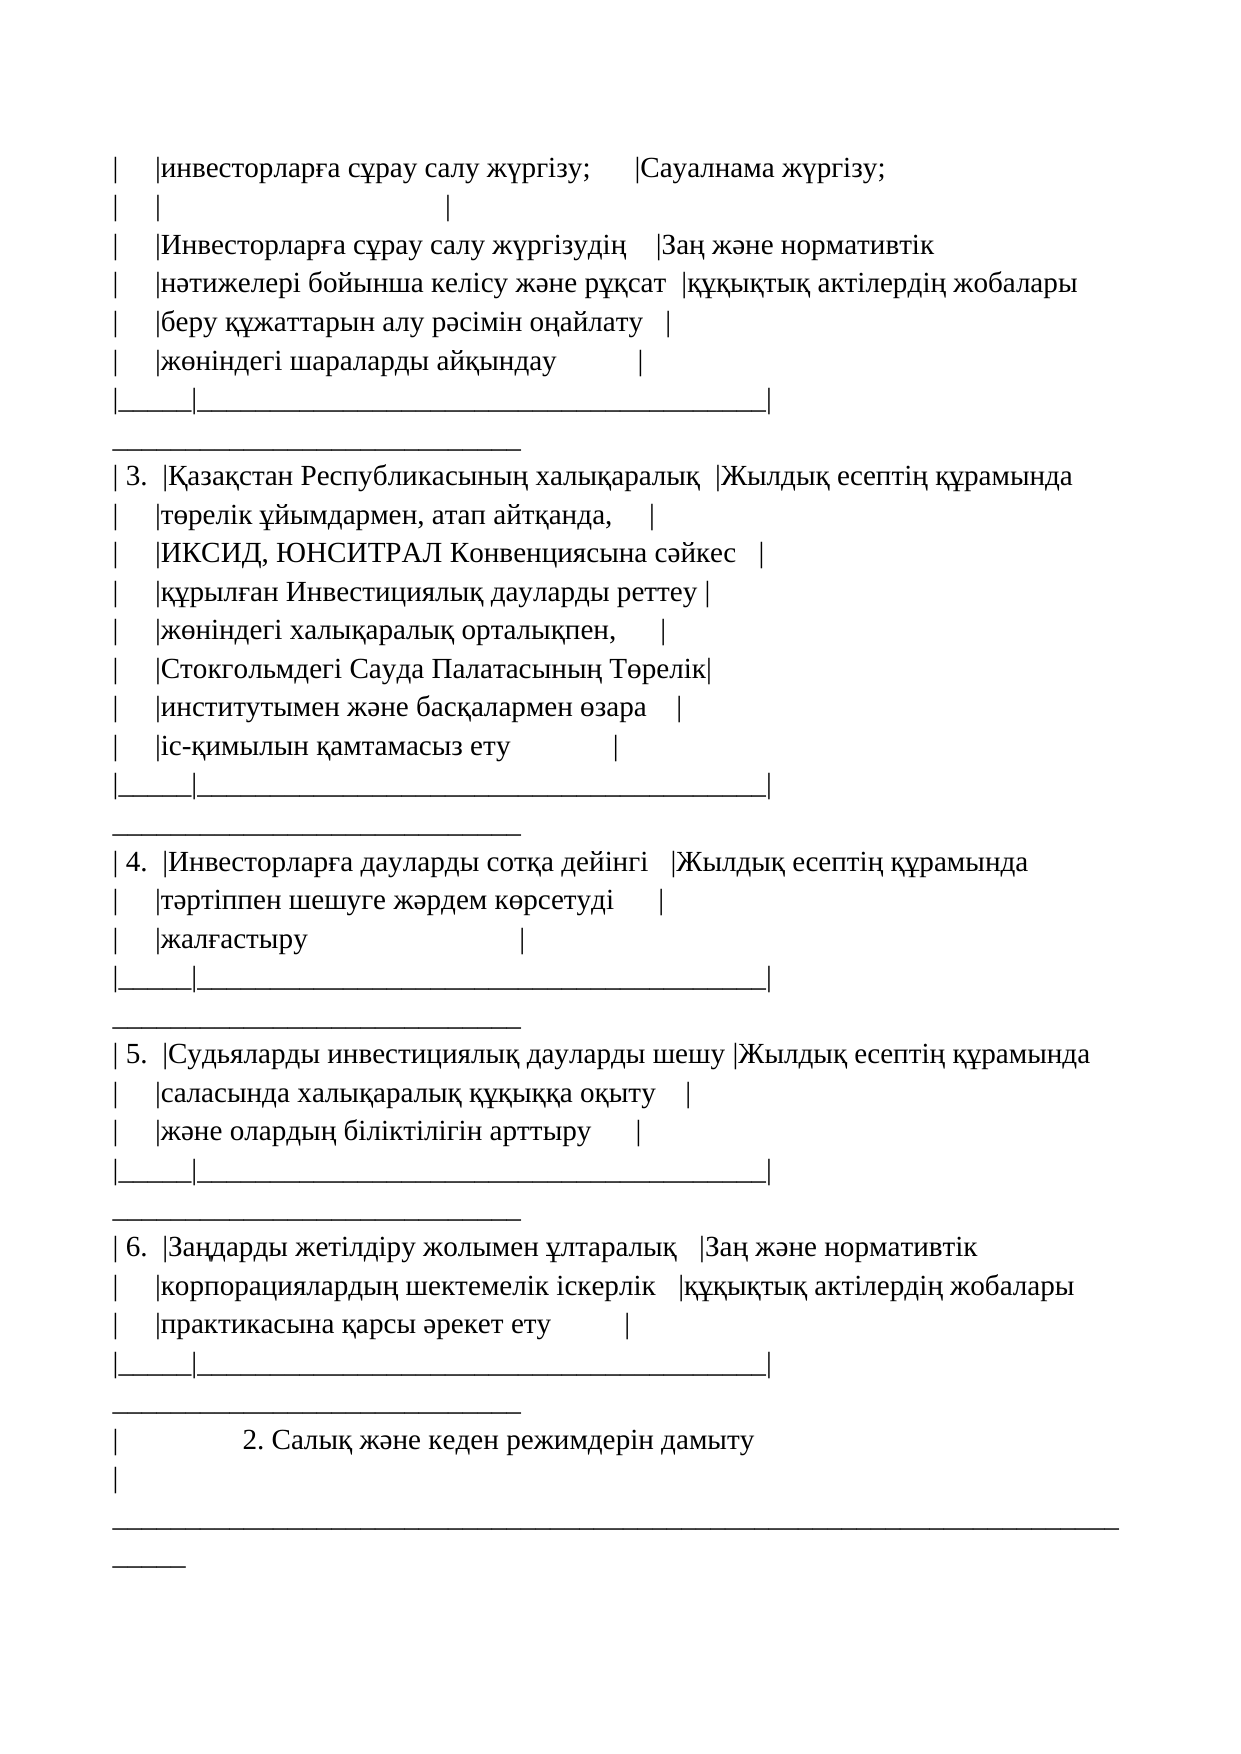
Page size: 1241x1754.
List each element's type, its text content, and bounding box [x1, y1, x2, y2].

text | |Стокгольмдегі Сауда Палатасының Төрелік| [112, 651, 1128, 684]
text | |корпорациялардың шектемелік іскерлік |құқықтық актілердің жобалары [112, 1268, 1128, 1301]
text |_____|_______________________________________|____________________________ [112, 1345, 1128, 1417]
text | 6. |Заңдарды жетілдіру жолымен ұлтаралық |Заң және нормативтік [112, 1229, 1128, 1263]
text | |тәртіппен шешуге жәрдем көрсетуді | [112, 882, 1128, 916]
text | |беру құжаттарын алу рәсімін оңайлату | [112, 304, 1128, 338]
text | |төрелік ұйымдармен, атап айтқанда, | [112, 497, 1128, 530]
text | |жөніндегі халықаралық орталықпен, | [112, 612, 1128, 646]
text | |инвесторларға сұрау салу жүргізу; |Сауалнама жүргізу; [112, 150, 1128, 183]
text |_____|_______________________________________|____________________________ [112, 1152, 1128, 1224]
text | 2. Салық және кеден режимдерін дамыту [112, 1422, 1128, 1455]
text | |құрылған Инвестициялық дауларды реттеу | [112, 574, 1128, 607]
text |__________________________________________________________________________ [112, 1460, 1128, 1571]
text | |жалғастыру | [112, 921, 1128, 954]
text | |ИКСИД, ЮНСИТРАЛ Конвенциясына сәйкес | [112, 535, 1128, 569]
text | 4. |Инвесторларға дауларды сотқа дейінгі |Жылдық есептің құрамында [112, 844, 1128, 877]
text |_____|_______________________________________|____________________________ [112, 381, 1128, 453]
text | |жөніндегі шараларды айқындау | [112, 343, 1128, 376]
text | |институтымен және басқалармен өзара | [112, 689, 1128, 723]
text | |іс-қимылын қамтамасыз ету | [112, 728, 1128, 762]
text | |Инвесторларға сұрау салу жүргізудің |Заң және нормативтік [112, 227, 1128, 261]
text | |практикасына қарсы әрекет ету | [112, 1306, 1128, 1340]
text |_____|_______________________________________|____________________________ [112, 959, 1128, 1031]
text | |нәтижелері бойынша келісу және рұқсат |құқықтық актілердің жобалары [112, 266, 1128, 299]
text |_____|_______________________________________|____________________________ [112, 767, 1128, 839]
text | |және олардың біліктілігін арттыру | [112, 1113, 1128, 1147]
text | 5. |Судьяларды инвестициялық дауларды шешу |Жылдық есептің құрамында [112, 1036, 1128, 1070]
text | | | [112, 188, 1128, 222]
text | 3. |Қазақстан Республикасының халықаралық |Жылдық есептің құрамында [112, 458, 1128, 492]
text | |саласында халықаралық құқыққа оқыту | [112, 1075, 1128, 1108]
